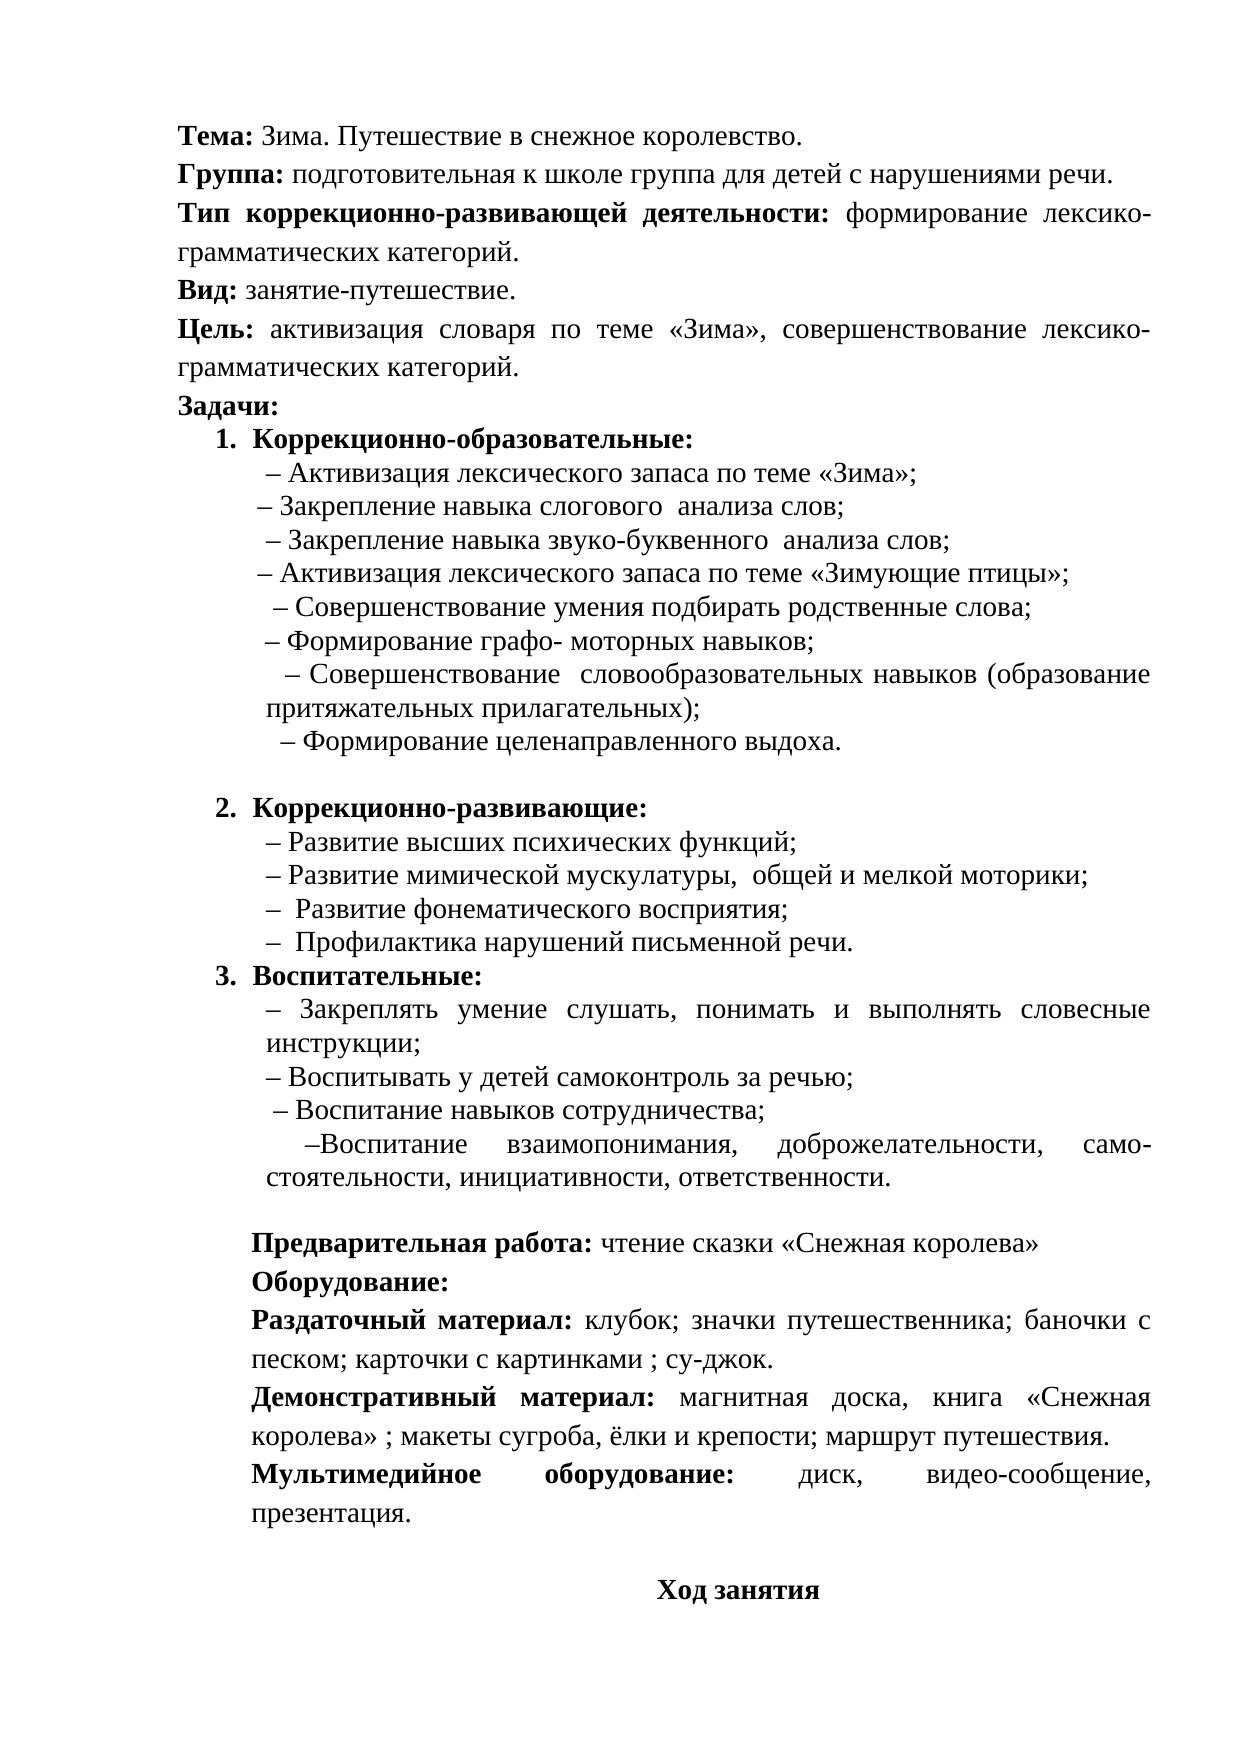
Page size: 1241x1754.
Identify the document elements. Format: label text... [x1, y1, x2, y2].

text Раздаточный материал: клубок; значки путешественника; баночки с песком; карточки с картинками ; су-джок. [251, 1302, 1152, 1374]
list – Развитие высших психических функций; [266, 824, 1152, 857]
list – Воспитание навыков сотрудничества; [266, 1092, 1152, 1126]
list Коррекционно-образовательные: [215, 421, 1152, 455]
text – Активизация лексического запаса по теме «Зима»; [266, 455, 1152, 488]
list – Формирование целенаправленного выдоха. [266, 723, 1152, 757]
text Задачи: [177, 388, 1152, 421]
list – Развитие мимической мускулатуры, общей и мелкой моторики; [266, 857, 1152, 891]
text Демонстративный материал: магнитная доска, книга «Снежная королева» ; макеты сугроба, ёлки и крепости; маршрут путешествия. [251, 1379, 1152, 1451]
text – Закрепление навыка звуко-буквенного анализа слов; [266, 522, 1152, 556]
text Тип коррекционно-развивающей деятельности: формирование лексико-грамматических категорий. [177, 195, 1152, 267]
text Вид: занятие-путешествие. [177, 272, 1152, 306]
text – Закрепление навыка слогового анализа слов; [177, 488, 1152, 522]
text Мультимедийное оборудование: диск, видео-сообщение, презентация. [251, 1456, 1152, 1528]
list – Совершенствование словообразовательных навыков (образование притяжательных прилагательных); [266, 656, 1152, 723]
text Тема: Зима. Путешествие в снежное королевство. [177, 118, 1152, 152]
text – Активизация лексического запаса по теме «Зимующие птицы»; [177, 556, 1152, 589]
text – Формирование графо- моторных навыков; [177, 623, 1152, 656]
text Группа: подготовительная к школе группа для детей с нарушениями речи. [177, 157, 1152, 190]
list –Воспитание взаимопонимания, доброжелательности, самостоятельности, инициативности, ответственности. [266, 1126, 1152, 1193]
text Оборудование: [251, 1264, 1152, 1297]
list – Закреплять умение слушать, понимать и выполнять словесные инструкции; [266, 992, 1152, 1059]
text Ход занятия [251, 1572, 1152, 1606]
text – Совершенствование умения подбирать родственные слова; [266, 589, 1152, 623]
text Цель: активизация словаря по теме «Зима», совершенствование лексико-грамматических категорий. [177, 311, 1152, 383]
list Коррекционно-развивающие: [215, 790, 1152, 824]
list – Профилактика нарушений письменной речи. [266, 924, 1152, 958]
list – Воспитывать у детей самоконтроль за речью; [266, 1059, 1152, 1092]
list Воспитательные: [215, 958, 1152, 992]
list – Развитие фонематического восприятия; [266, 891, 1152, 924]
text Предварительная работа: чтение сказки «Снежная королева» [251, 1225, 1152, 1259]
